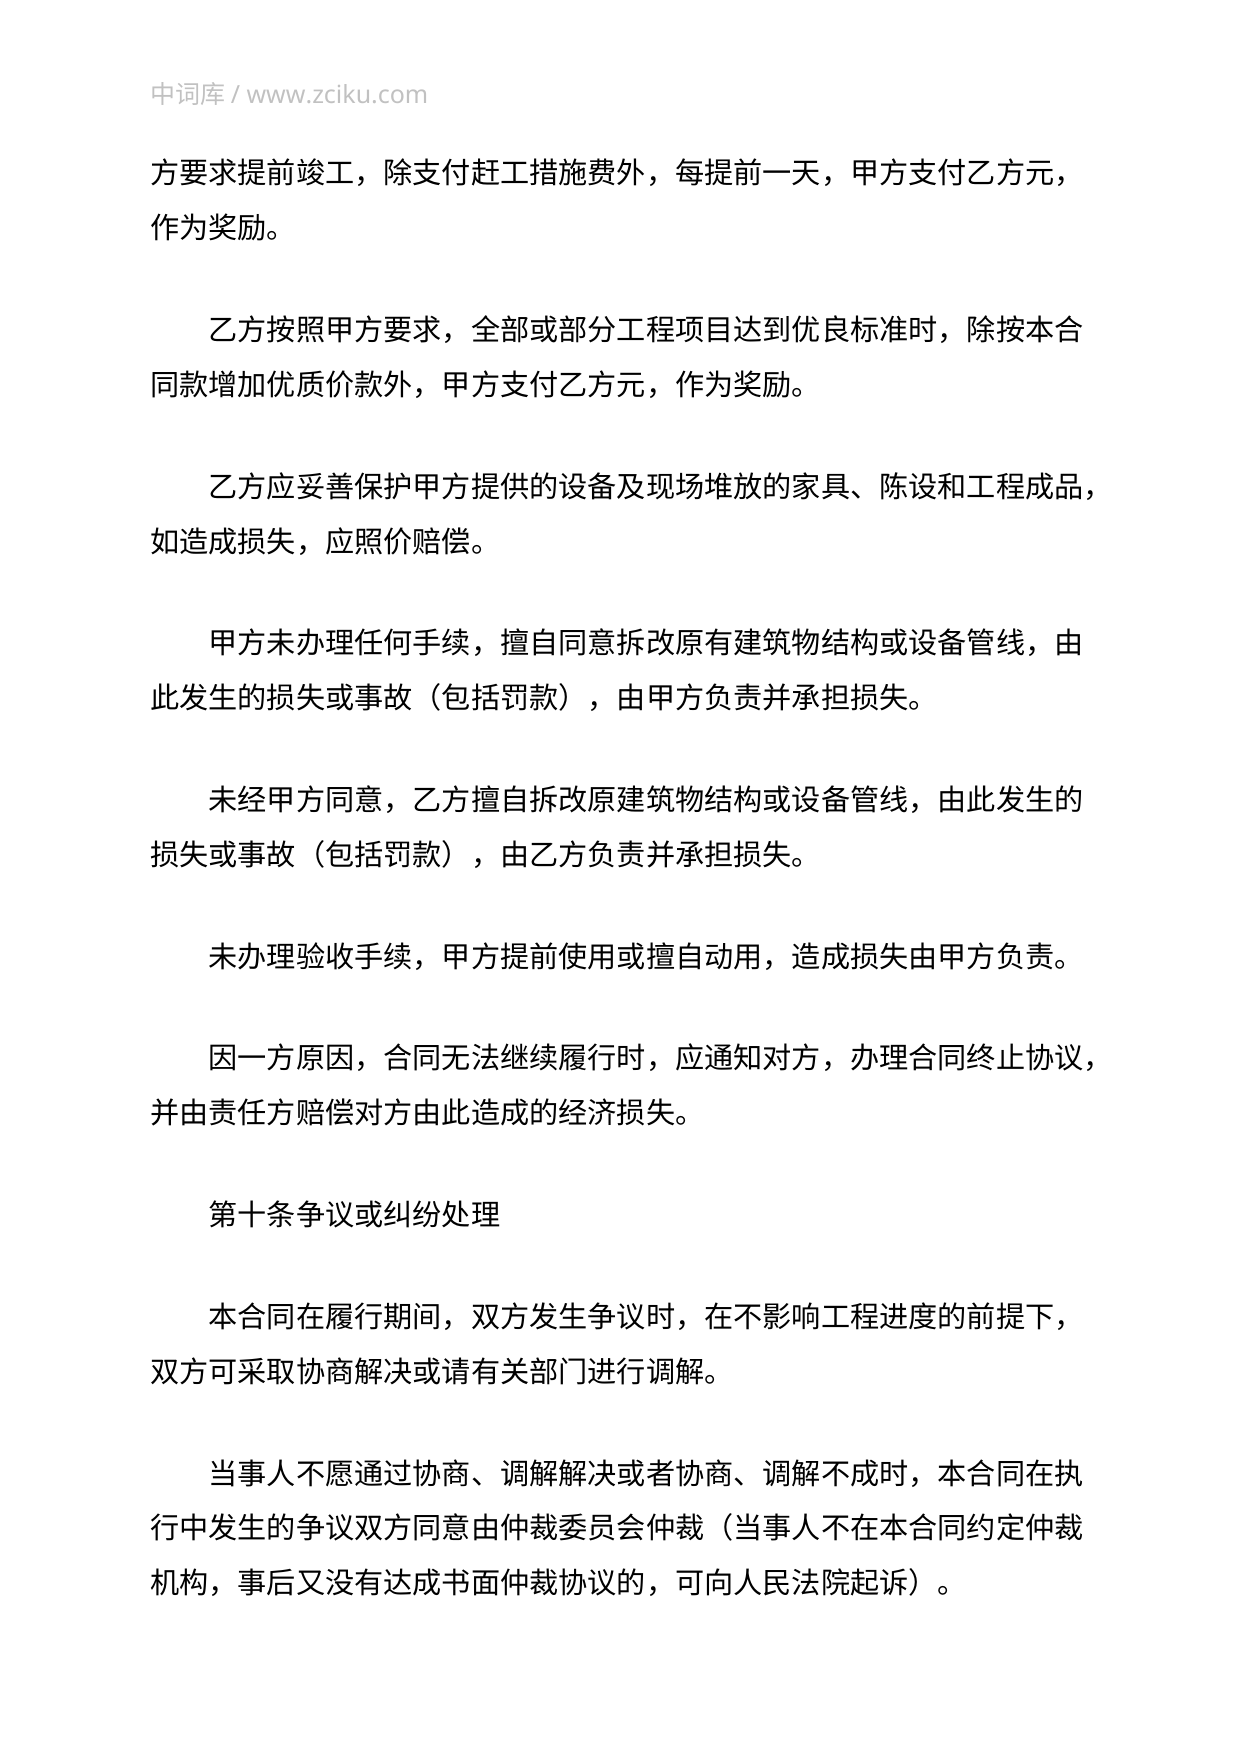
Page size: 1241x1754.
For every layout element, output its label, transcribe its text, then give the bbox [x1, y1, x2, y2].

text 乙方应妥善保护甲方提供的设备及现场堆放的家具、陈设和工程成品，如造成损失，应照价赔偿。 [150, 463, 1090, 561]
text 当事人不愿通过协商、调解解决或者协商、调解不成时，本合同在执行中发生的争议双方同意由仲裁委员会仲裁（当事人不在本合同约定仲裁机构，事后又没有达成书面仲裁协议的，可向人民法院起诉）。 [150, 1450, 1090, 1602]
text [150, 150, 1090, 247]
text 未办理验收手续，甲方提前使用或擅自动用，造成损失由甲方负责。 [150, 933, 1090, 976]
text 第十条争议或纠纷处理 [150, 1192, 1090, 1234]
text 因一方原因，合同无法继续履行时，应通知对方，办理合同终止协议，并由责任方赔偿对方由此造成的经济损失。 [150, 1035, 1090, 1132]
text 未经甲方同意，乙方擅自拆改原建筑物结构或设备管线，由此发生的损失或事故（包括罚款），由乙方负责并承担损失。 [150, 777, 1090, 874]
text 乙方按照甲方要求，全部或部分工程项目达到优良标准时，除按本合同款增加优质价款外，甲方支付乙方元，作为奖励。 [150, 307, 1090, 404]
text 甲方未办理任何手续，擅自同意拆改原有建筑物结构或设备管线，由此发生的损失或事故（包括罚款），由甲方负责并承担损失。 [150, 620, 1090, 717]
text 本合同在履行期间，双方发生争议时，在不影响工程进度的前提下，双方可采取协商解决或请有关部门进行调解。 [150, 1293, 1090, 1391]
